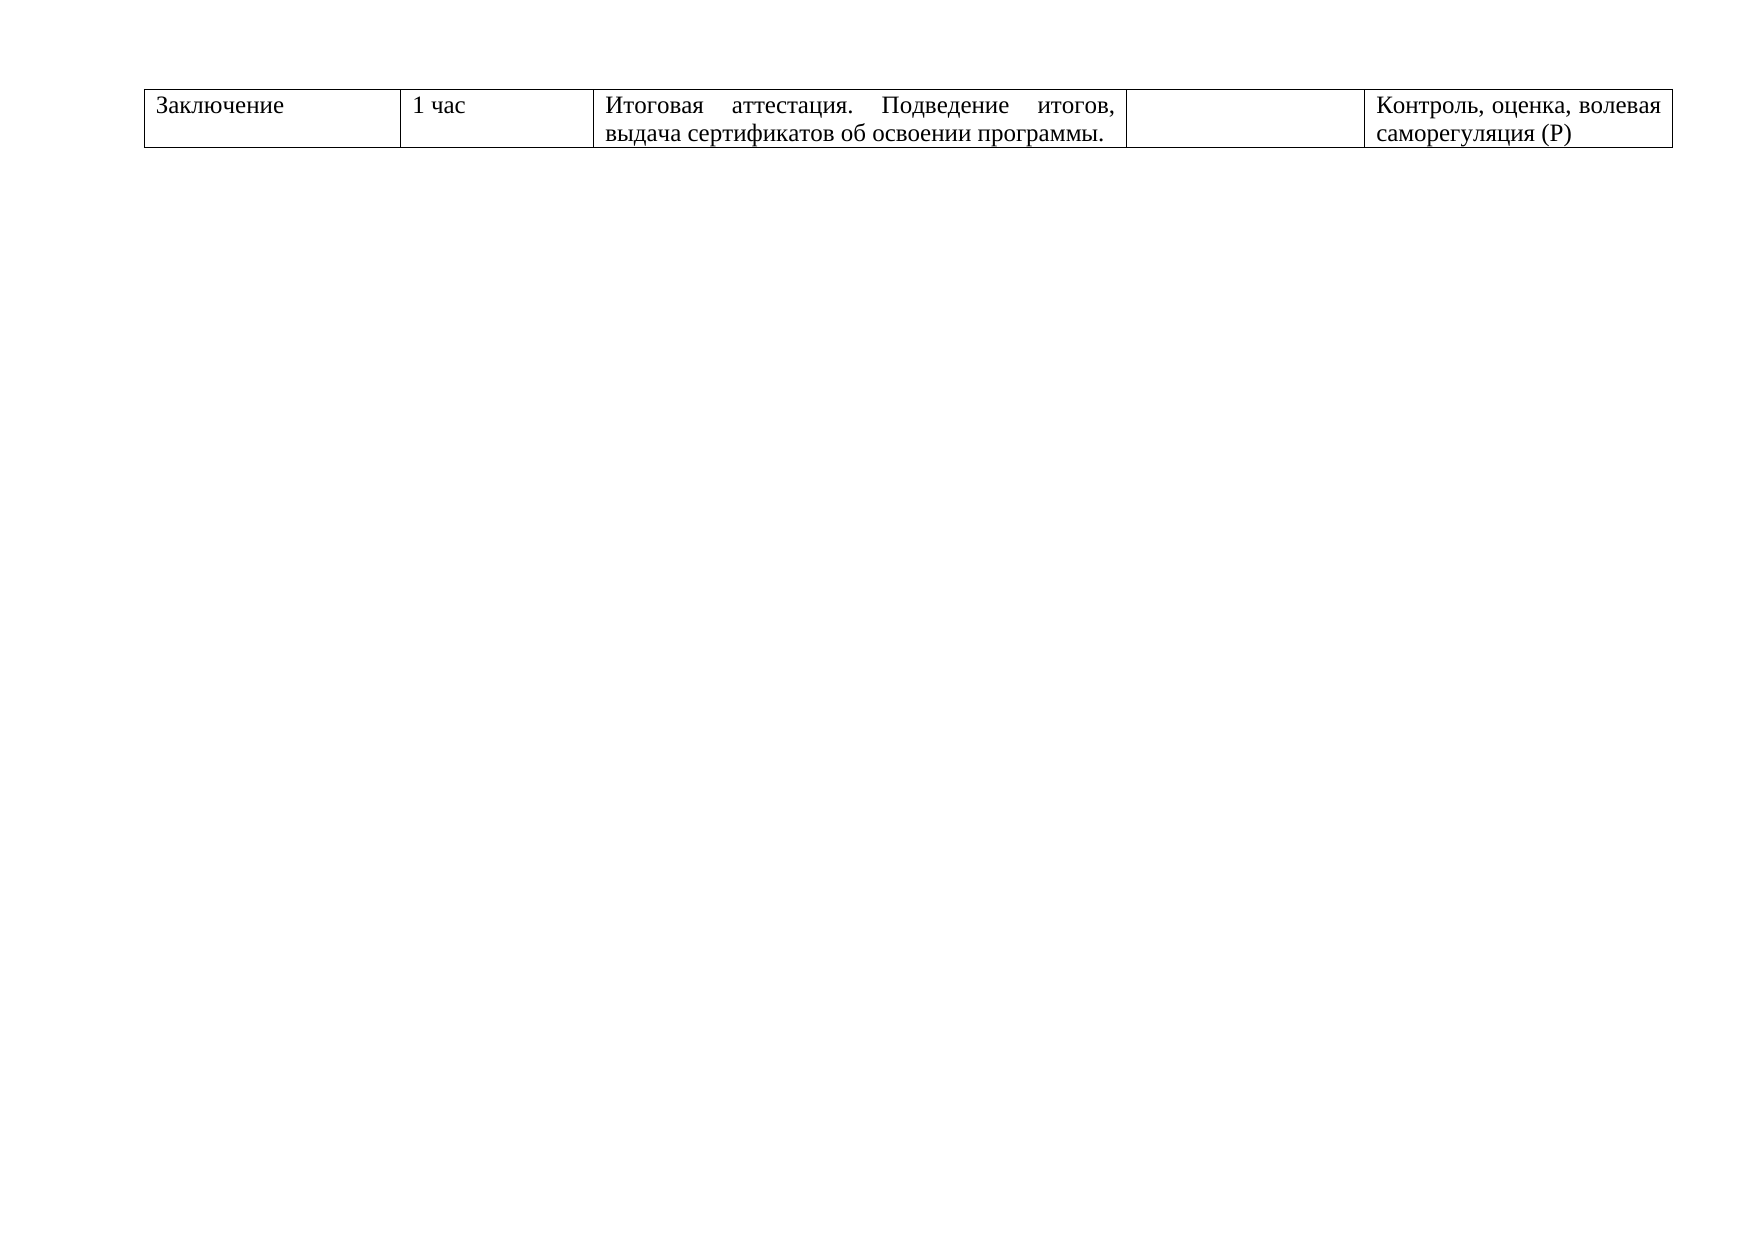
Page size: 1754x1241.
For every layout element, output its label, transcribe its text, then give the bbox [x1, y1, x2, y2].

table_cell Контроль, оценка, волевая саморегуляция (Р) [1365, 90, 1672, 147]
table_cell Итоговая аттестация. Подведение итогов, выдача сертификатов об освоении программы. [594, 90, 1126, 147]
table_cell Заключение [145, 90, 400, 147]
table_cell [1127, 90, 1364, 147]
table_cell 1 час [401, 90, 593, 147]
